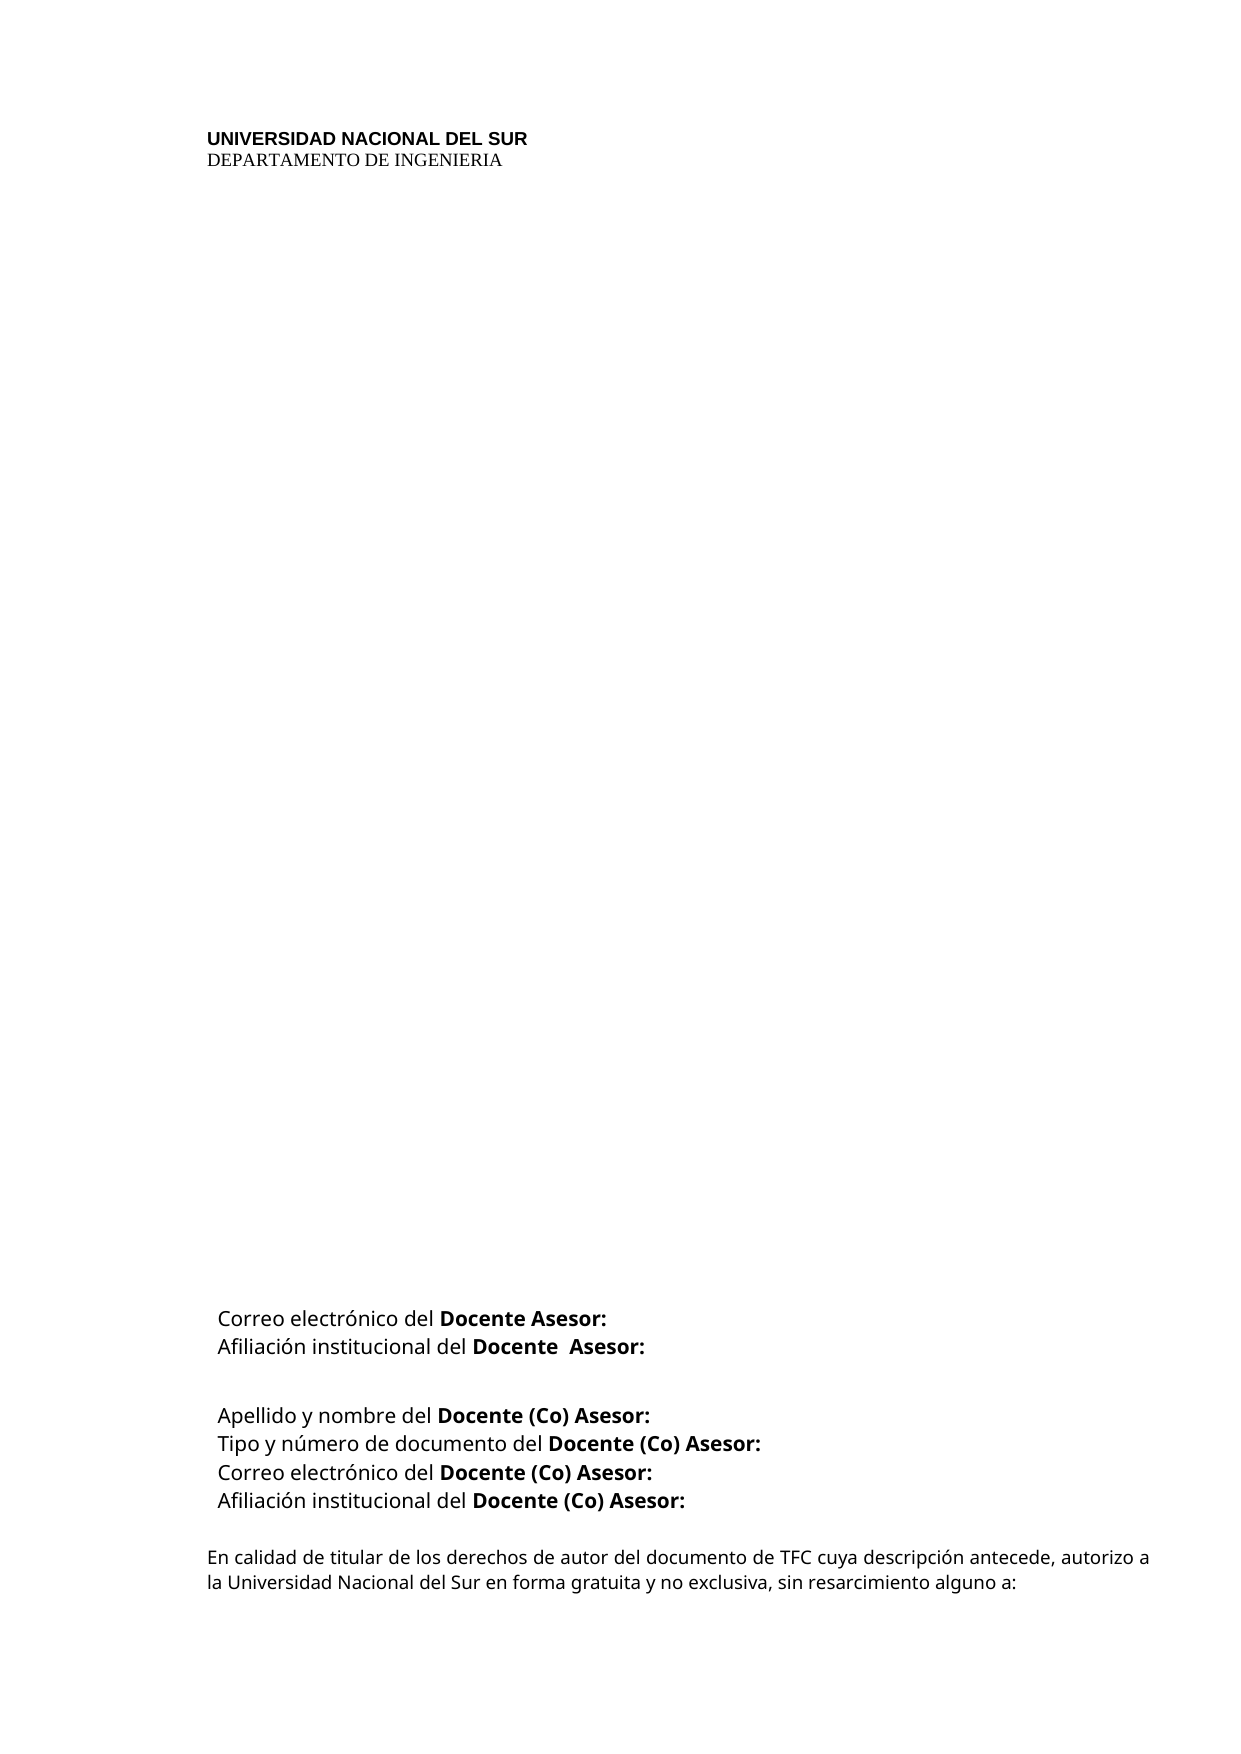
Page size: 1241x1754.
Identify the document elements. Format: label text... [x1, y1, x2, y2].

text En calidad de titular de los derechos de autor del documento de TFC cuya descripción antecede, autorizo a la Universidad Nacional del Sur en forma gratuita y no exclusiva, sin resarcimiento alguno a: [207, 1544, 1152, 1595]
text Tipo y número de documento del Docente (Co) Asesor: [217, 1431, 1152, 1457]
text Afiliación institucional del Docente Asesor: [217, 1334, 1152, 1360]
text Correo electrónico del Docente (Co) Asesor: [217, 1459, 1152, 1485]
text Afiliación institucional del Docente (Co) Asesor: [217, 1487, 1152, 1513]
text Apellido y nombre del Docente (Co) Asesor: [217, 1403, 1152, 1429]
text Correo electrónico del Docente Asesor: [217, 1306, 1152, 1332]
